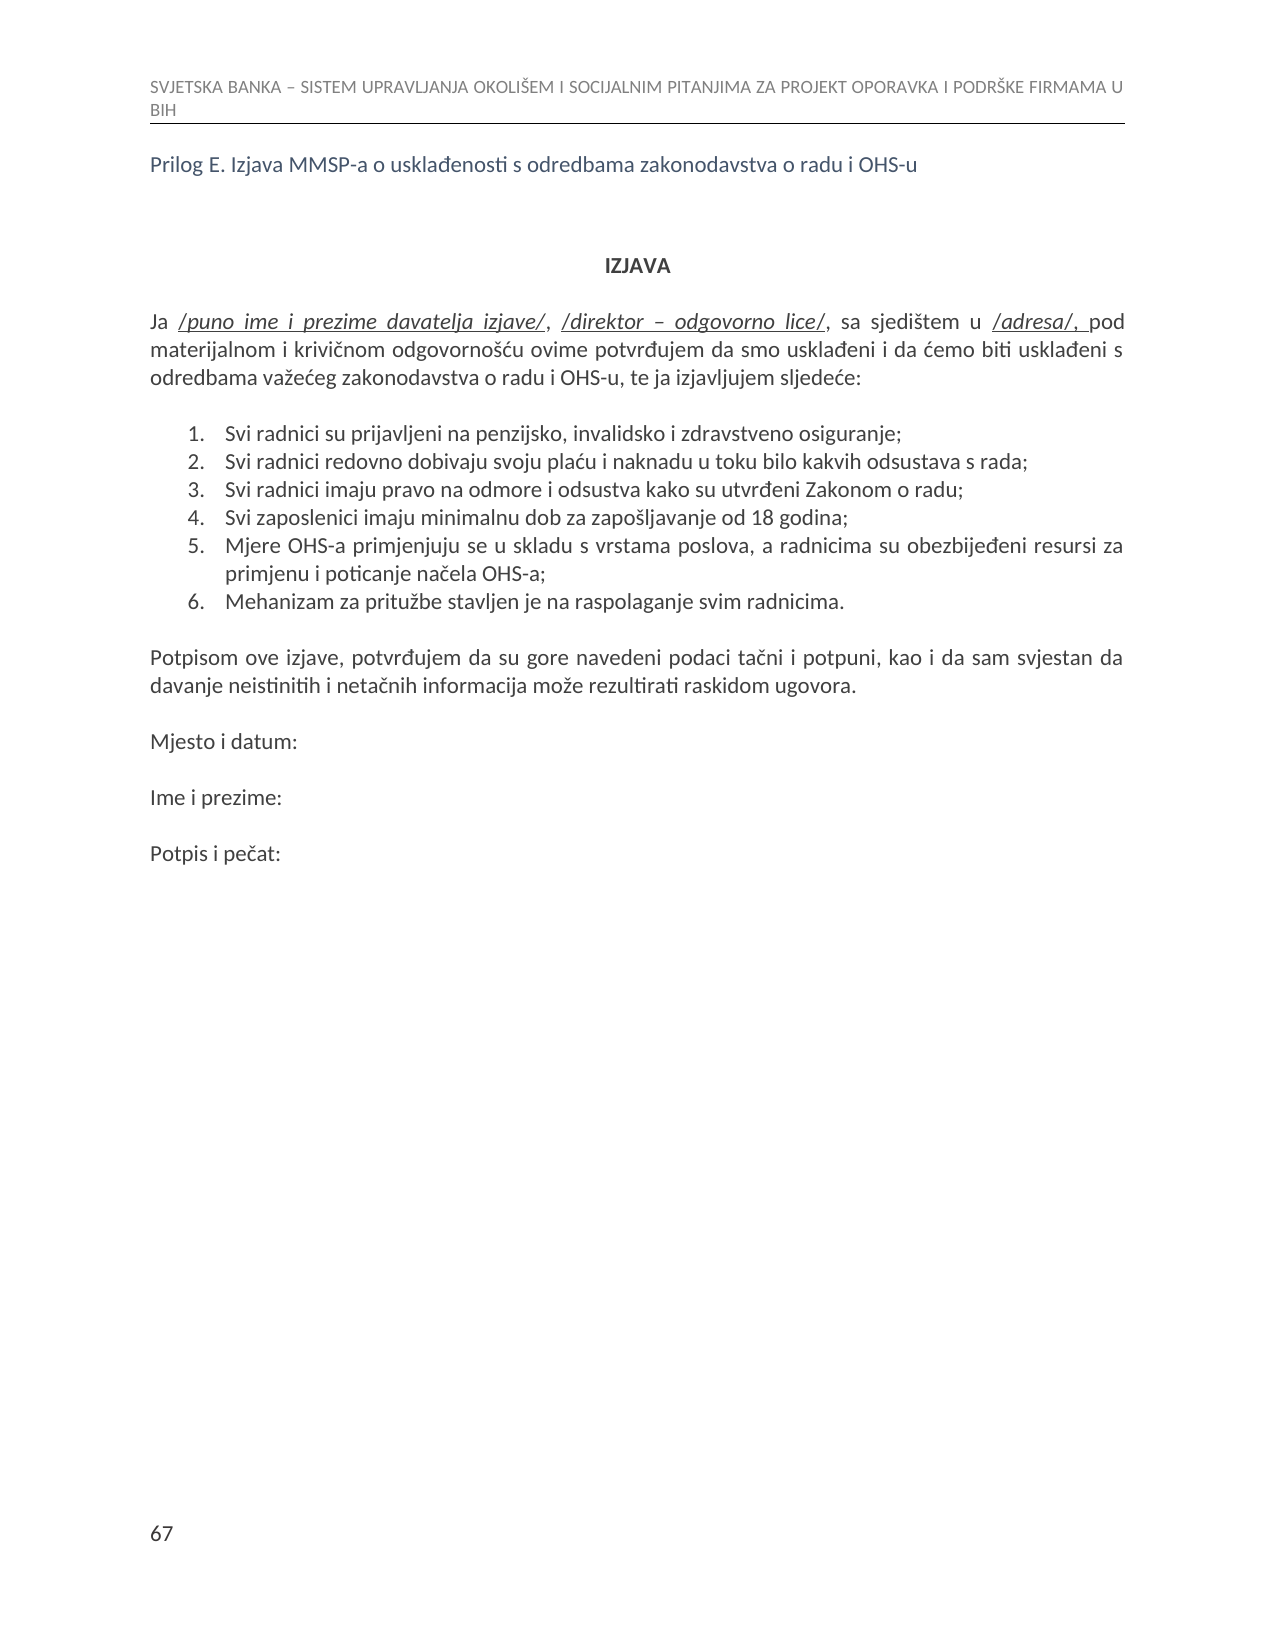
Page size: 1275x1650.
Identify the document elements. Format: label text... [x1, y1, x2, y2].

list Svi radnici redovno dobivaju svoju plaću i naknadu u toku bilo kakvih odsustava s rada; [187, 447, 1125, 475]
list Svi radnici su prijavljeni na penzijsko, invalidsko i zdravstveno osiguranje; [187, 419, 1125, 447]
list Svi radnici imaju pravo na odmore i odsustva kako su utvrđeni Zakonom o radu; [187, 475, 1125, 503]
text IZJAVA [150, 251, 1125, 279]
text Ja /puno ime i prezime davatelja izjave/, /direktor – odgovorno lice/, sa sjedištem u /adresa/, pod materijalnom i krivičnom odgovornošću ovime potvrđujem da smo usklađeni i da ćemo biti usklađeni s odredbama važećeg zakonodavstva o radu i OHS-u, te ja izjavljujem sljedeće: [150, 307, 1125, 391]
text Prilog E. Izjava MMSP-a o usklađenosti s odredbama zakonodavstva o radu i OHS-u [150, 150, 1125, 178]
text Potpisom ove izjave, potvrđujem da su gore navedeni podaci tačni i potpuni, kao i da sam svjestan da davanje neistinitih i netačnih informacija može rezultirati raskidom ugovora. [150, 643, 1125, 699]
text Ime i prezime: [150, 783, 1125, 811]
text Potpis i pečat: [150, 839, 1125, 867]
text Mjesto i datum: [150, 727, 1125, 755]
list Mehanizam za pritužbe stavljen je na raspolaganje svim radnicima. [187, 587, 1125, 615]
list Svi zaposlenici imaju minimalnu dob za zapošljavanje od 18 godina; [187, 503, 1125, 531]
list Mjere OHS-a primjenjuju se u skladu s vrstama poslova, a radnicima su obezbijeđeni resursi za primjenu i poticanje načela OHS-a; [187, 531, 1125, 587]
